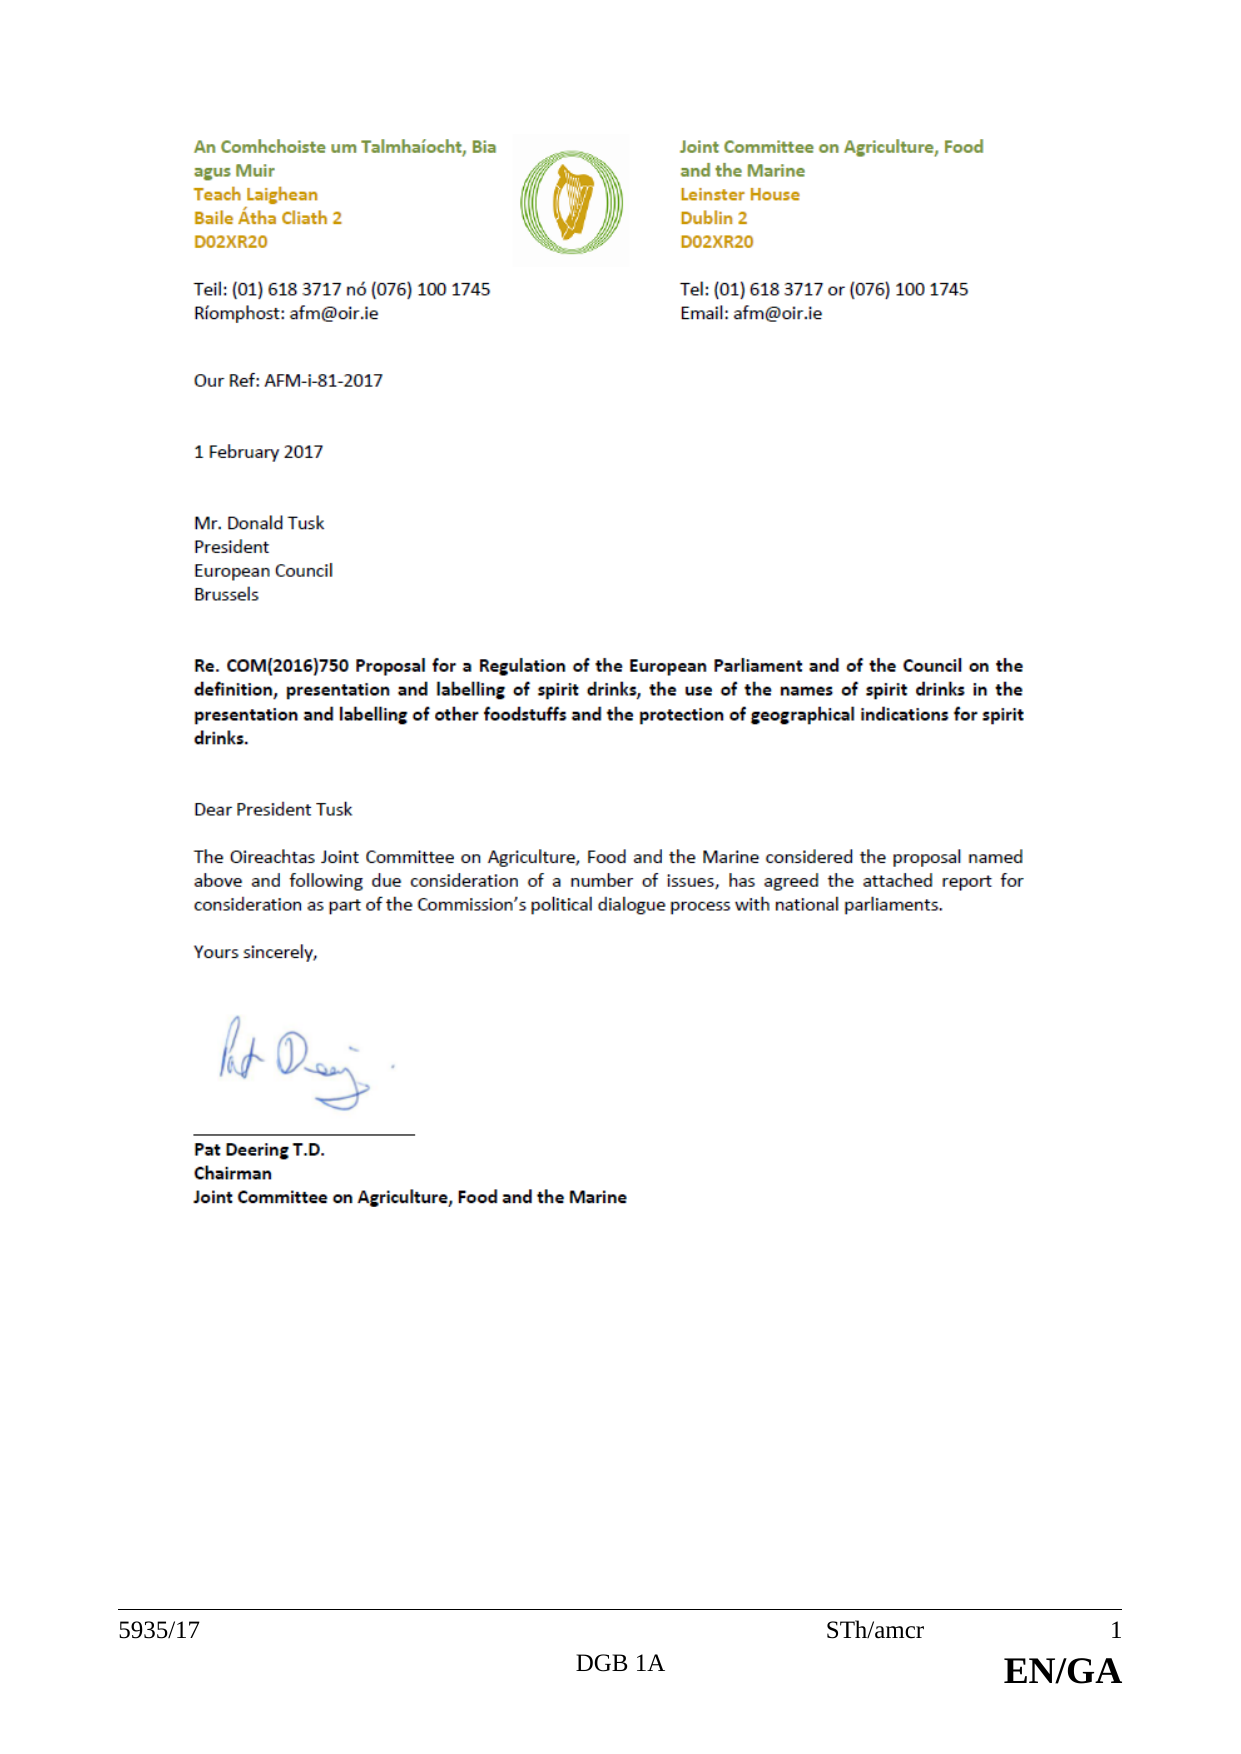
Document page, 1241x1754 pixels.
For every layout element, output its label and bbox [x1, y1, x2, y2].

picture [182, 118, 1059, 1247]
